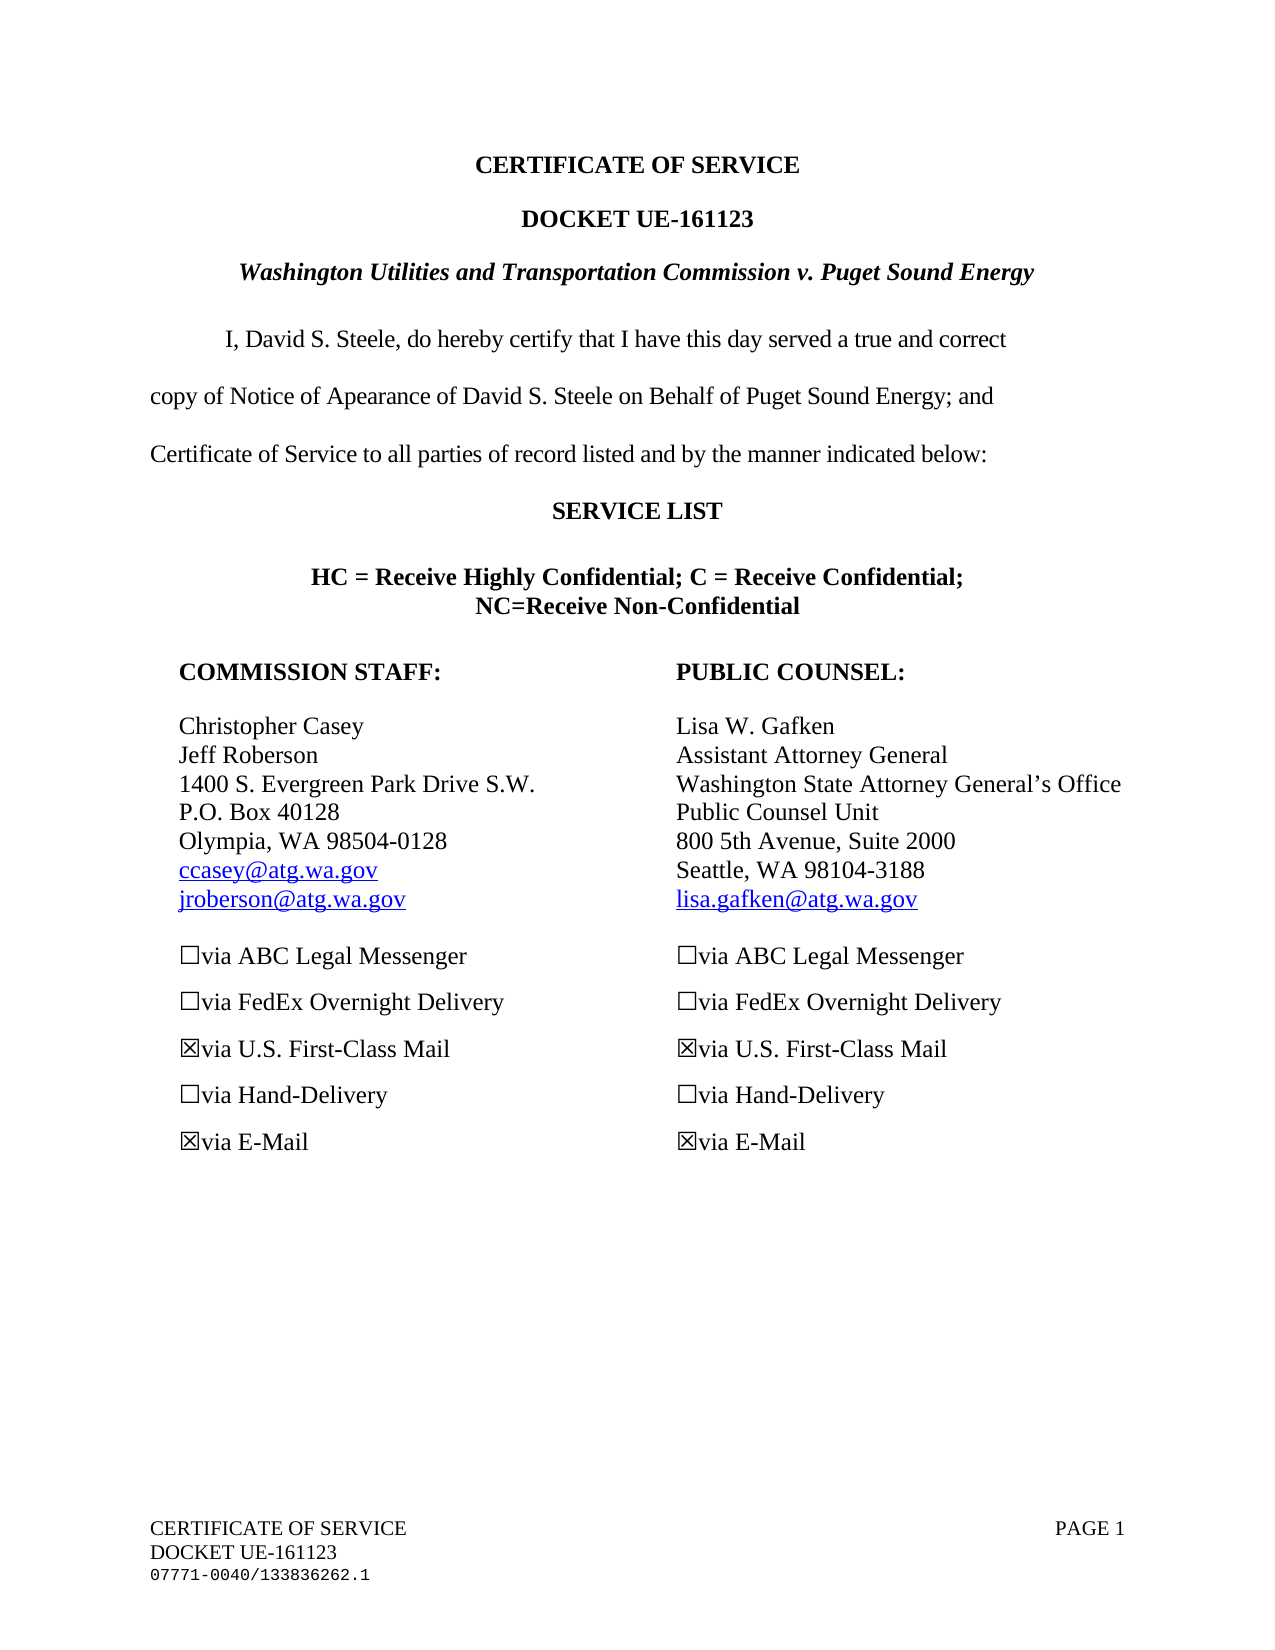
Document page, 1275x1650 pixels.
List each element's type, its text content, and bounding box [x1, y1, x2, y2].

table_header COMMISSION STAFF: Christopher Casey Jeff Roberson 1400 S. Evergreen Park Drive S.W. P.O. Box 40128 Olympia, WA 98504-0128 ccasey@atg.wa.gov jroberson@atg.wa.gov via ABC Legal Messenger via FedEx Overnight Delivery via U.S. First-Class Mail via Hand-Delivery via E-Mail [150, 658, 647, 1208]
text SERVICE LIST [150, 496, 1125, 525]
title CERTIFICATE OF SERVICE [150, 150, 1125, 179]
text HC = Receive Highly Confidential; C = Receive Confidential; NC=Receive Non-Confidential [150, 562, 1125, 620]
text I, David S. Steele, do hereby certify that I have this day served a true and correct copy of Notice of Apearance of David S. Steele on Behalf of Puget Sound Energy; and Certificate of Service to all parties of record listed and by the manner indicated below: [150, 324, 1050, 467]
text Washington Utilities and Transportation Commission v. Puget Sound Energy [150, 257, 1125, 286]
text DOCKET UE-161123 [150, 204, 1125, 232]
table_header PUBLIC COUNSEL: Lisa W. Gafken Assistant Attorney General Washington State Attorney General’s Office Public Counsel Unit 800 5th Avenue, Suite 2000 Seattle, WA 98104-3188 lisa.gafken@atg.wa.gov via ABC Legal Messenger via FedEx Overnight Delivery via U.S. First-Class Mail via Hand-Delivery via E-Mail [647, 658, 1144, 1208]
